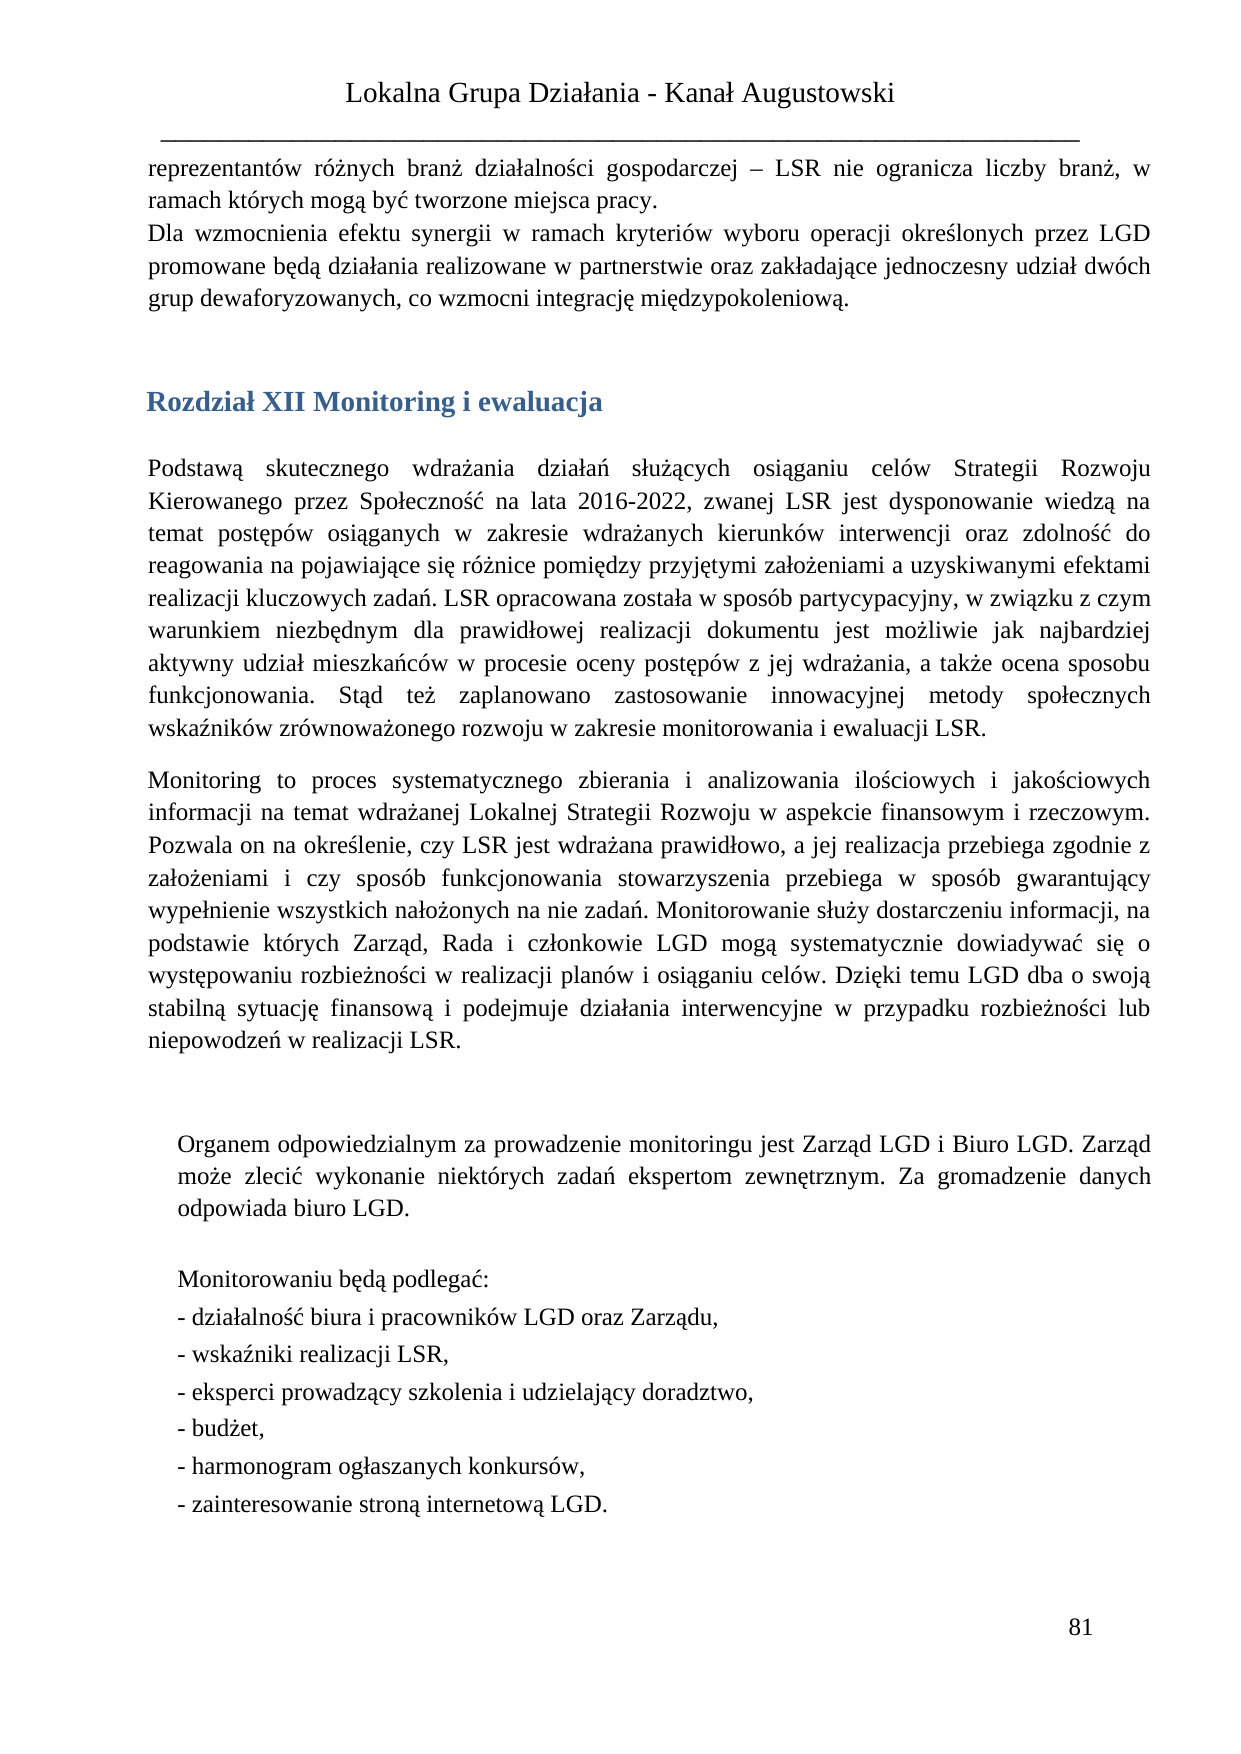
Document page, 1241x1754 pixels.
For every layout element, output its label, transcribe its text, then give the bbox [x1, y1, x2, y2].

list działalność biura i pracowników LGD oraz Zarządu, [177, 1302, 1152, 1330]
text Monitorowaniu będą podlegać: [177, 1264, 1152, 1293]
list budżet, [177, 1413, 1152, 1442]
text Organem odpowiedzialnym za prowadzenie monitoringu jest Zarząd LGD i Biuro LGD. Zarząd może zlecić wykonanie niektórych zadań ekspertom zewnętrznym. Za gromadzenie danych odpowiada biuro LGD. [177, 1129, 1152, 1222]
list zainteresowanie stroną internetową LGD. [177, 1489, 1152, 1517]
text Podstawą skutecznego wdrażania działań służących osiąganiu celów Strategii Rozwoju Kierowanego przez Społeczność na lata 2016-2022, zwanej LSR jest dysponowanie wiedzą na temat postępów osiąganych w zakresie wdrażanych kierunków interwencji oraz zdolność do reagowania na pojawiające się różnice pomiędzy przyjętymi założeniami a uzyskiwanymi efektami realizacji kluczowych zadań. LSR opracowana została w sposób partycypacyjny, w związku z czym warunkiem niezbędnym dla prawidłowej realizacji dokumentu jest możliwie jak najbardziej aktywny udział mieszkańców w procesie oceny postępów z jej wdrażania, a także ocena sposobu funkcjonowania. Stąd też zaplanowano zastosowanie innowacyjnej metody społecznych wskaźników zrównoważonego rozwoju w zakresie monitorowania i ewaluacji LSR. [147, 453, 1152, 741]
subtitle Rozdział XII Monitoring i ewaluacja [146, 384, 1153, 417]
list wskaźniki realizacji LSR, [177, 1339, 1152, 1368]
list eksperci prowadzący szkolenia i udzielający doradztwo, [177, 1377, 1152, 1405]
text Monitoring to proces systematycznego zbierania i analizowania ilościowych i jakościowych informacji na temat wdrażanej Lokalnej Strategii Rozwoju w aspekcie finansowym i rzeczowym. Pozwala on na określenie, czy LSR jest wdrażana prawidłowo, a jej realizacja przebiega zgodnie z założeniami i czy sposób funkcjonowania stowarzyszenia przebiega w sposób gwarantujący wypełnienie wszystkich nałożonych na nie zadań. Monitorowanie służy dostarczeniu informacji, na podstawie których Zarząd, Rada i członkowie LGD mogą systematycznie dowiadywać się o występowaniu rozbieżności w realizacji planów i osiąganiu celów. Dzięki temu LGD dba o swoją stabilną sytuację finansową i podejmuje działania interwencyjne w przypadku rozbieżności lub niepowodzeń w realizacji LSR. [147, 765, 1152, 1054]
text Dla wzmocnienia efektu synergii w ramach kryteriów wyboru operacji określonych przez LGD promowane będą działania realizowane w partnerstwie oraz zakładające jednoczesny udział dwóch grup dewaforyzowanych, co wzmocni integrację międzypokoleniową. [147, 218, 1152, 312]
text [147, 153, 1152, 214]
list harmonogram ogłaszanych konkursów, [177, 1451, 1152, 1480]
